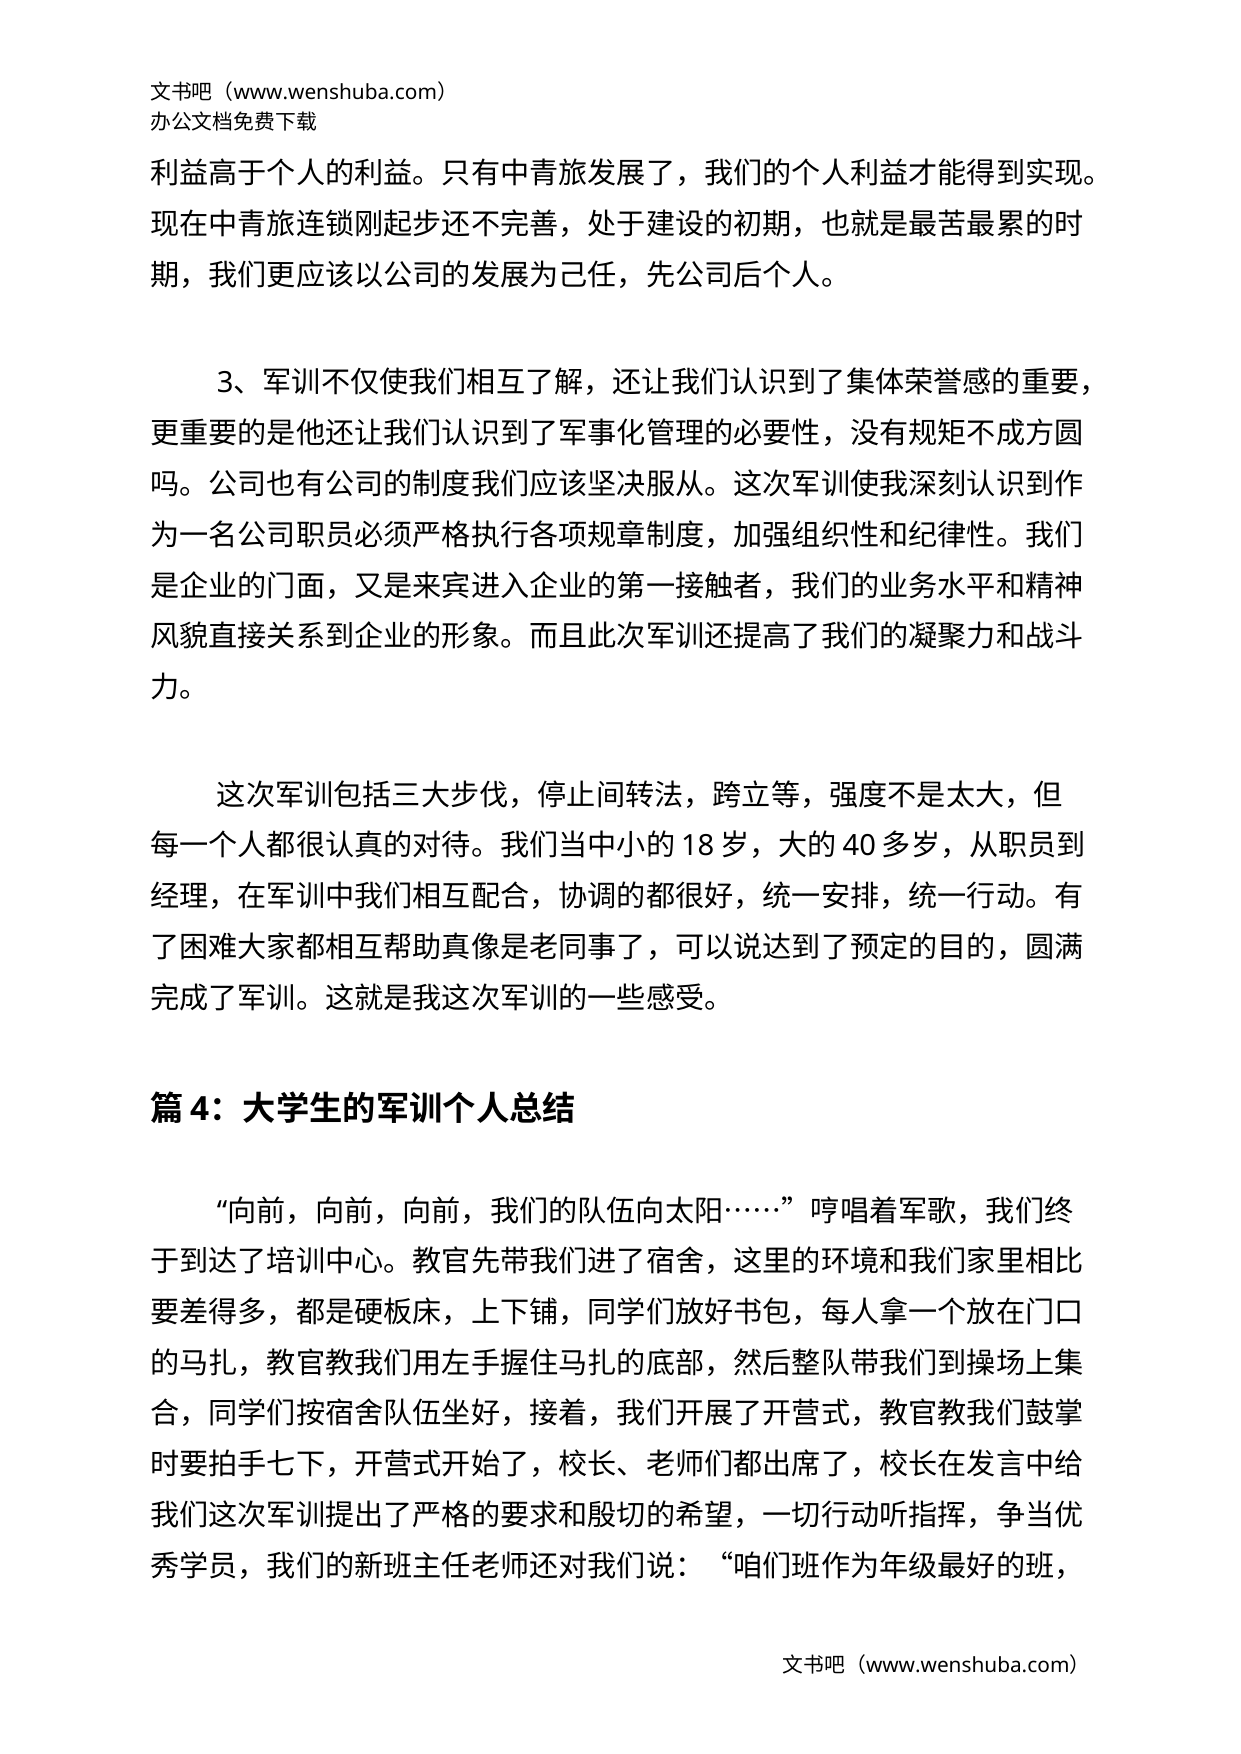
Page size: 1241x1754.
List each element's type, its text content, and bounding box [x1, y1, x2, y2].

text 篇4：大学生的军训个人总结 [150, 1082, 1090, 1130]
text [150, 150, 1090, 294]
text 这次军训包括三大步伐，停止间转法，跨立等，强度不是太大，但每一个人都很认真的对待。我们当中小的18岁，大的40多岁，从职员到经理，在军训中我们相互配合，协调的都很好，统一安排，统一行动。有了困难大家都相互帮助真像是老同事了，可以说达到了预定的目的，圆满完成了军训。这就是我这次军训的一些感受。 [150, 771, 1090, 1016]
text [150, 1187, 1090, 1584]
text 3、军训不仅使我们相互了解，还让我们认识到了集体荣誉感的重要，更重要的是他还让我们认识到了军事化管理的必要性，没有规矩不成方圆吗。公司也有公司的制度我们应该坚决服从。这次军训使我深刻认识到作为一名公司职员必须严格执行各项规章制度，加强组织性和纪律性。我们是企业的门面，又是来宾进入企业的第一接触者，我们的业务水平和精神风貌直接关系到企业的形象。而且此次军训还提高了我们的凝聚力和战斗力。 [150, 359, 1090, 706]
